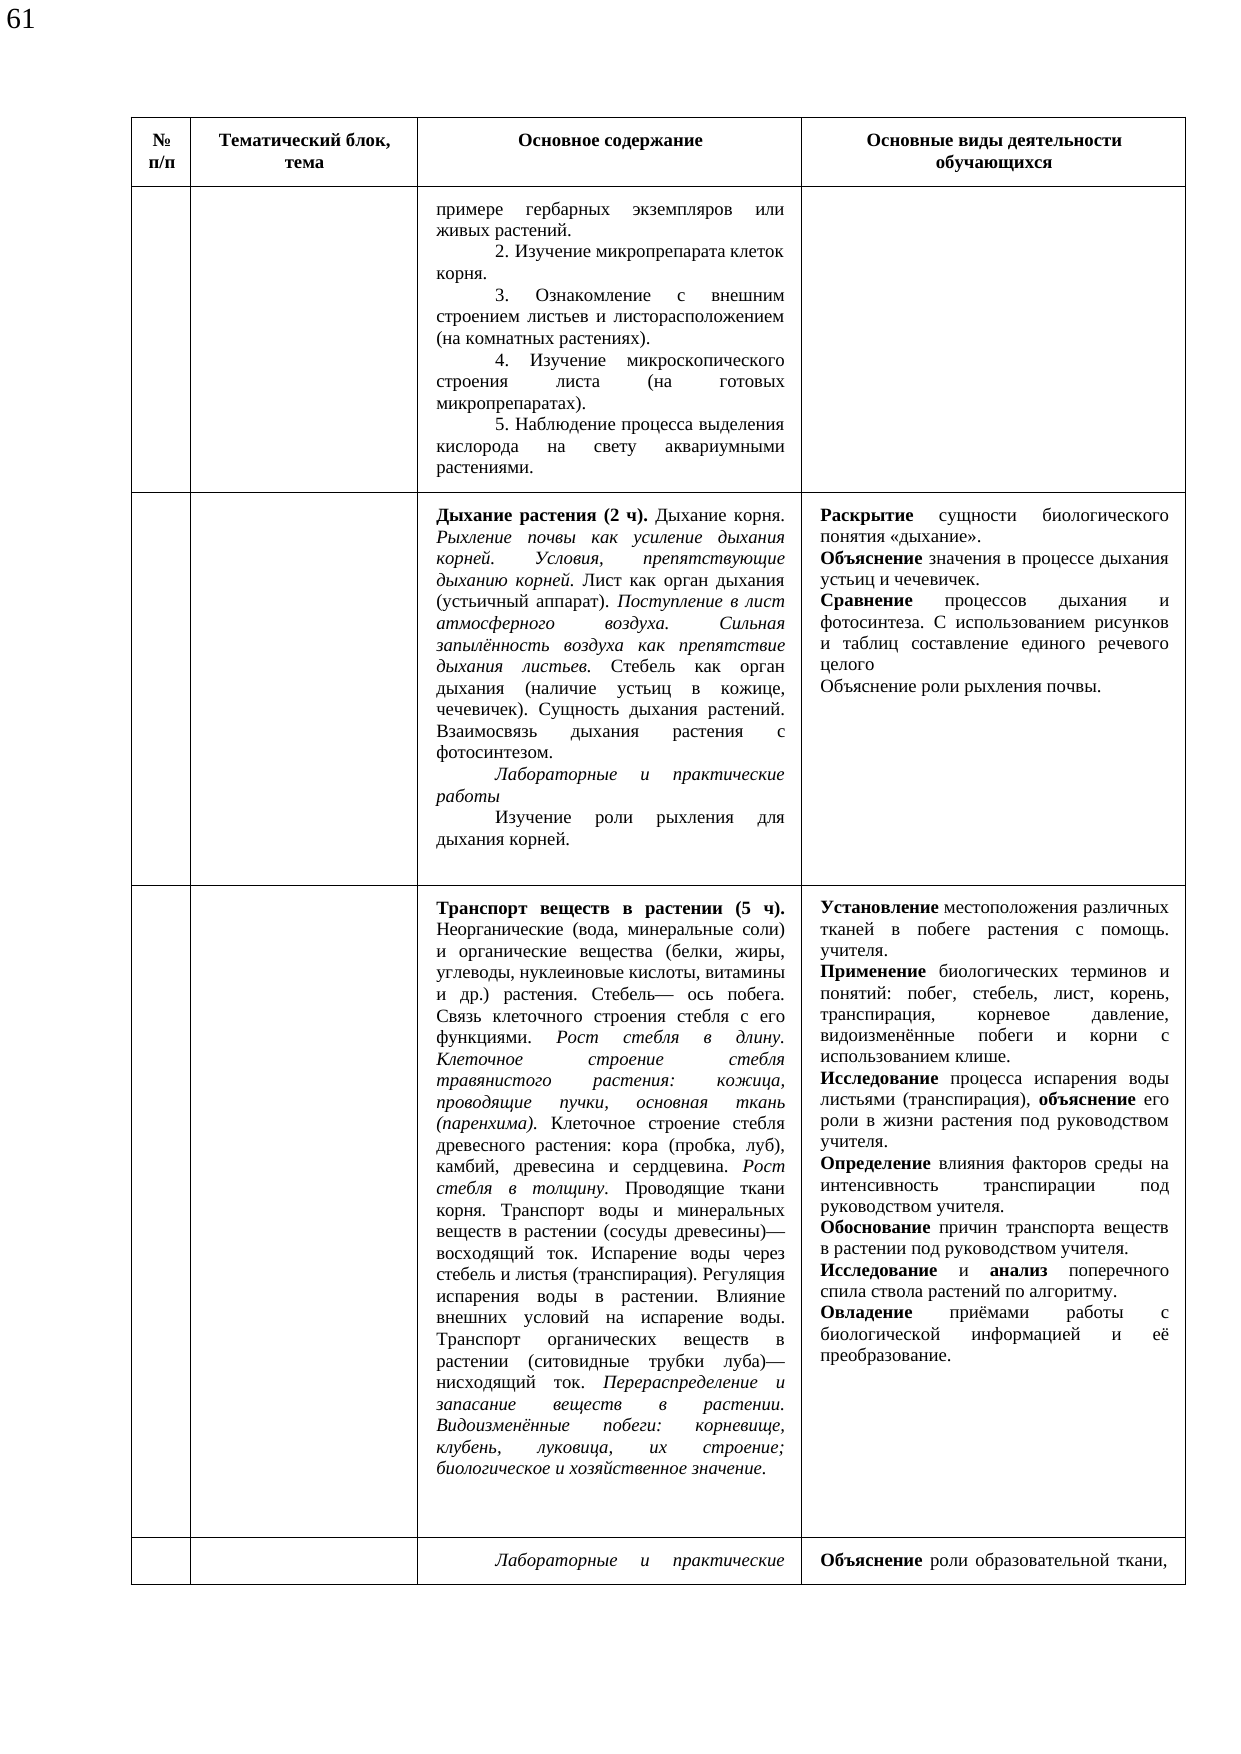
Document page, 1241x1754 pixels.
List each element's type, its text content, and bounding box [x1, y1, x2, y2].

table_cell [132, 493, 190, 884]
table_cell [132, 1538, 190, 1584]
table_cell [191, 493, 417, 884]
table_cell [191, 886, 417, 1537]
table_header № п/п [132, 118, 190, 186]
table_header Основное содержание [418, 118, 801, 186]
table_cell Объяснение роли образовательной ткани, [802, 1538, 1185, 1584]
table_cell Раскрытие сущности биологического понятия «дыхание». Объяснение значения в процессе дыхания устьиц и чечевичек. Сравнение процессов дыхания и фотосинтеза. С использованием рисунков и таблиц составление единого речевого целого Объяснение роли рыхления почвы. [802, 493, 1185, 884]
table_cell Лабораторные и практические [418, 1538, 801, 1584]
table_cell Транспорт веществ в растении (5 ч). Неорганические (вода, минеральные соли) и органические вещества (белки, жиры, углеводы, нуклеиновые кислоты, витамины и др.) растения. Стебель— ось побега. Связь клеточного строения стебля с его функциями. Рост стебля в длину. Клеточное строение стебля травянистого растения: кожица, проводящие пучки, основная ткань (паренхима). Клеточное строение стебля древесного растения: кора (пробка, луб), камбий, древесина и сердцевина. Рост стебля в толщину. Проводящие ткани корня. Транспорт воды и минеральных веществ в растении (сосуды древесины)— восходящий ток. Испарение воды через стебель и листья (транспирация). Регуляция испарения воды в растении. Влияние внешних условий на испарение воды. Транспорт органических веществ в растении (ситовидные трубки луба)— нисходящий ток. Перераспределение и запасание веществ в растении. Видоизменённые побеги: корневище, клубень, луковица, их строение; биологическое и хозяйственное значение. [418, 886, 801, 1537]
table_cell [132, 886, 190, 1537]
table_cell [191, 1538, 417, 1584]
table_cell примере гербарных экземпляров или живых растений. Изучение микропрепарата клеток корня. Ознакомление с внешним строением листьев и листорасположением (на комнатных растениях). Изучение микроскопического строения листа (на готовых микропрепаратах). Наблюдение процесса выделения кислорода на свету аквариумными растениями. [418, 187, 801, 492]
table_header Основные виды деятельности обучающихся [802, 118, 1185, 186]
table_cell [191, 187, 417, 492]
table_cell [132, 187, 190, 492]
table_header Тематический блок, тема [191, 118, 417, 186]
table_cell Дыхание растения (2 ч). Дыхание корня. Рыхление почвы как усиление дыхания корней. Условия, препятствующие дыханию корней. Лист как орган дыхания (устьичный аппарат). Поступление в лист атмосферного воздуха. Сильная запылённость воздуха как препятствие дыхания листьев. Стебель как орган дыхания (наличие устьиц в кожице, чечевичек). Сущность дыхания растений. Взаимосвязь дыхания растения с фотосинтезом. Лабораторные и практические работы Изучение роли рыхления для дыхания корней. [418, 493, 801, 884]
table_cell Установление местоположения различных тканей в побеге растения с помощь. учителя. Применение биологических терминов и понятий: побег, стебель, лист, корень, транспирация, корневое давление, видоизменённые побеги и корни с использованием клише. Исследование процесса испарения воды листьями (транспирация), объяснение его роли в жизни растения под руководством учителя. Определение влияния факторов среды на интенсивность транспирации под руководством учителя. Обоснование причин транспорта веществ в растении под руководством учителя. Исследование и анализ поперечного спила ствола растений по алгоритму. Овладение приёмами работы с биологической информацией и её преобразование. [802, 886, 1185, 1537]
table_cell [802, 187, 1185, 492]
